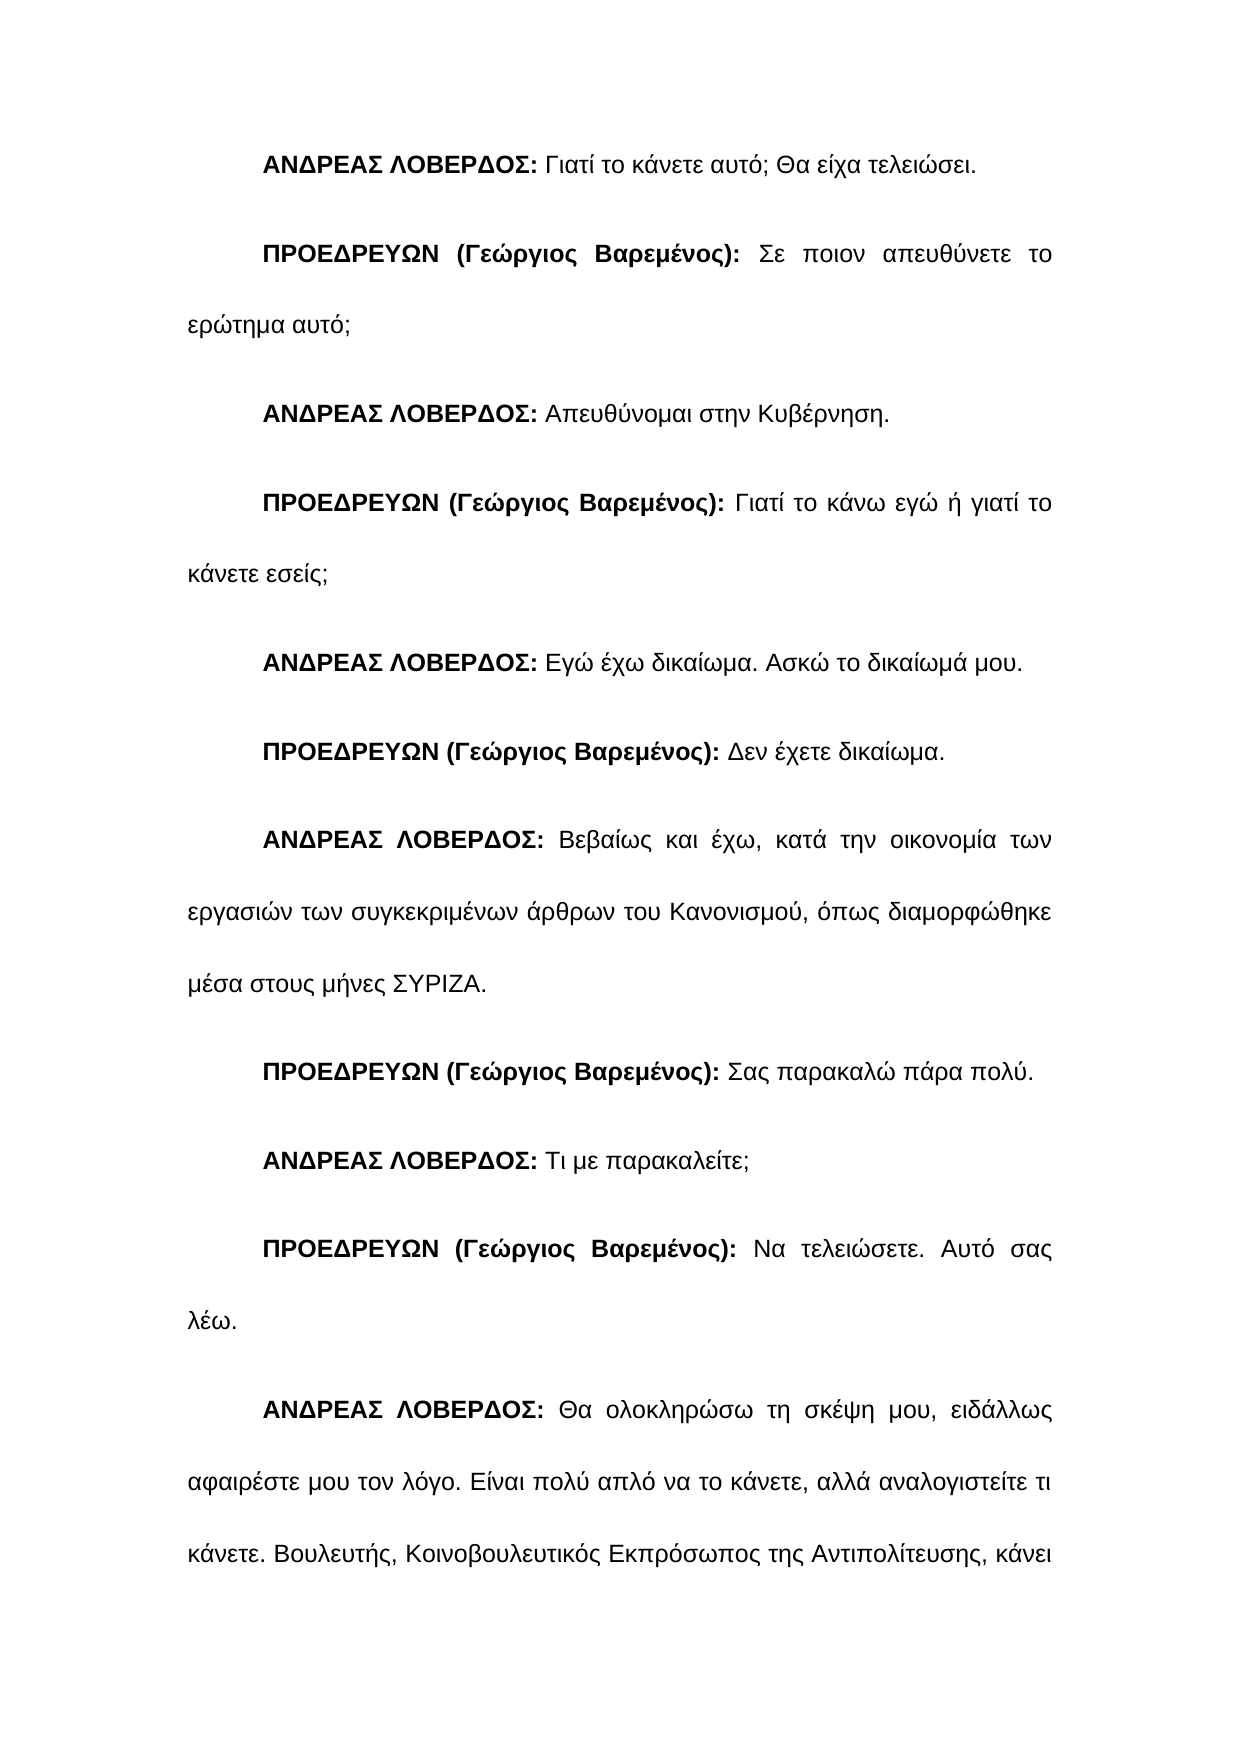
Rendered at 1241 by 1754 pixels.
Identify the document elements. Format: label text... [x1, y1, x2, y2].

text ΠΡΟΕΔΡΕΥΩΝ (Γεώργιος Βαρεμένος): Δεν έχετε δικαίωμα. [187, 736, 1053, 765]
text ΑΝΔΡΕΑΣ ΛΟΒΕΡΔΟΣ: Απευθύνομαι στην Κυβέρνηση. [187, 399, 1053, 428]
text ΑΝΔΡΕΑΣ ΛΟΒΕΡΔΟΣ: Γιατί το κάνετε αυτό; Θα είχα τελειώσει. [187, 150, 1053, 179]
text ΑΝΔΡΕΑΣ ΛΟΒΕΡΔΟΣ: Τι με παρακαλείτε; [187, 1146, 1053, 1174]
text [187, 1395, 1053, 1567]
text ΠΡΟΕΔΡΕΥΩΝ (Γεώργιος Βαρεμένος): Σας παρακαλώ πάρα πολύ. [187, 1057, 1053, 1086]
text ΠΡΟΕΔΡΕΥΩΝ (Γεώργιος Βαρεμένος): Να τελειώσετε. Αυτό σας λέω. [187, 1234, 1053, 1335]
text ΠΡΟΕΔΡΕΥΩΝ (Γεώργιος Βαρεμένος): Γιατί το κάνω εγώ ή γιατί το κάνετε εσείς; [187, 487, 1053, 588]
text ΠΡΟΕΔΡΕΥΩΝ (Γεώργιος Βαρεμένος): Σε ποιον απευθύνετε το ερώτημα αυτό; [187, 238, 1053, 339]
text ΑΝΔΡΕΑΣ ΛΟΒΕΡΔΟΣ: Εγώ έχω δικαίωμα. Ασκώ το δικαίωμά μου. [187, 648, 1053, 677]
text ΑΝΔΡΕΑΣ ΛΟΒΕΡΔΟΣ: Βεβαίως και έχω, κατά την οικονομία των εργασιών των συγκεκριμένων άρθρων του Κανονισμού, όπως διαμορφώθηκε μέσα στους μήνες ΣΥΡΙΖΑ. [187, 825, 1053, 997]
